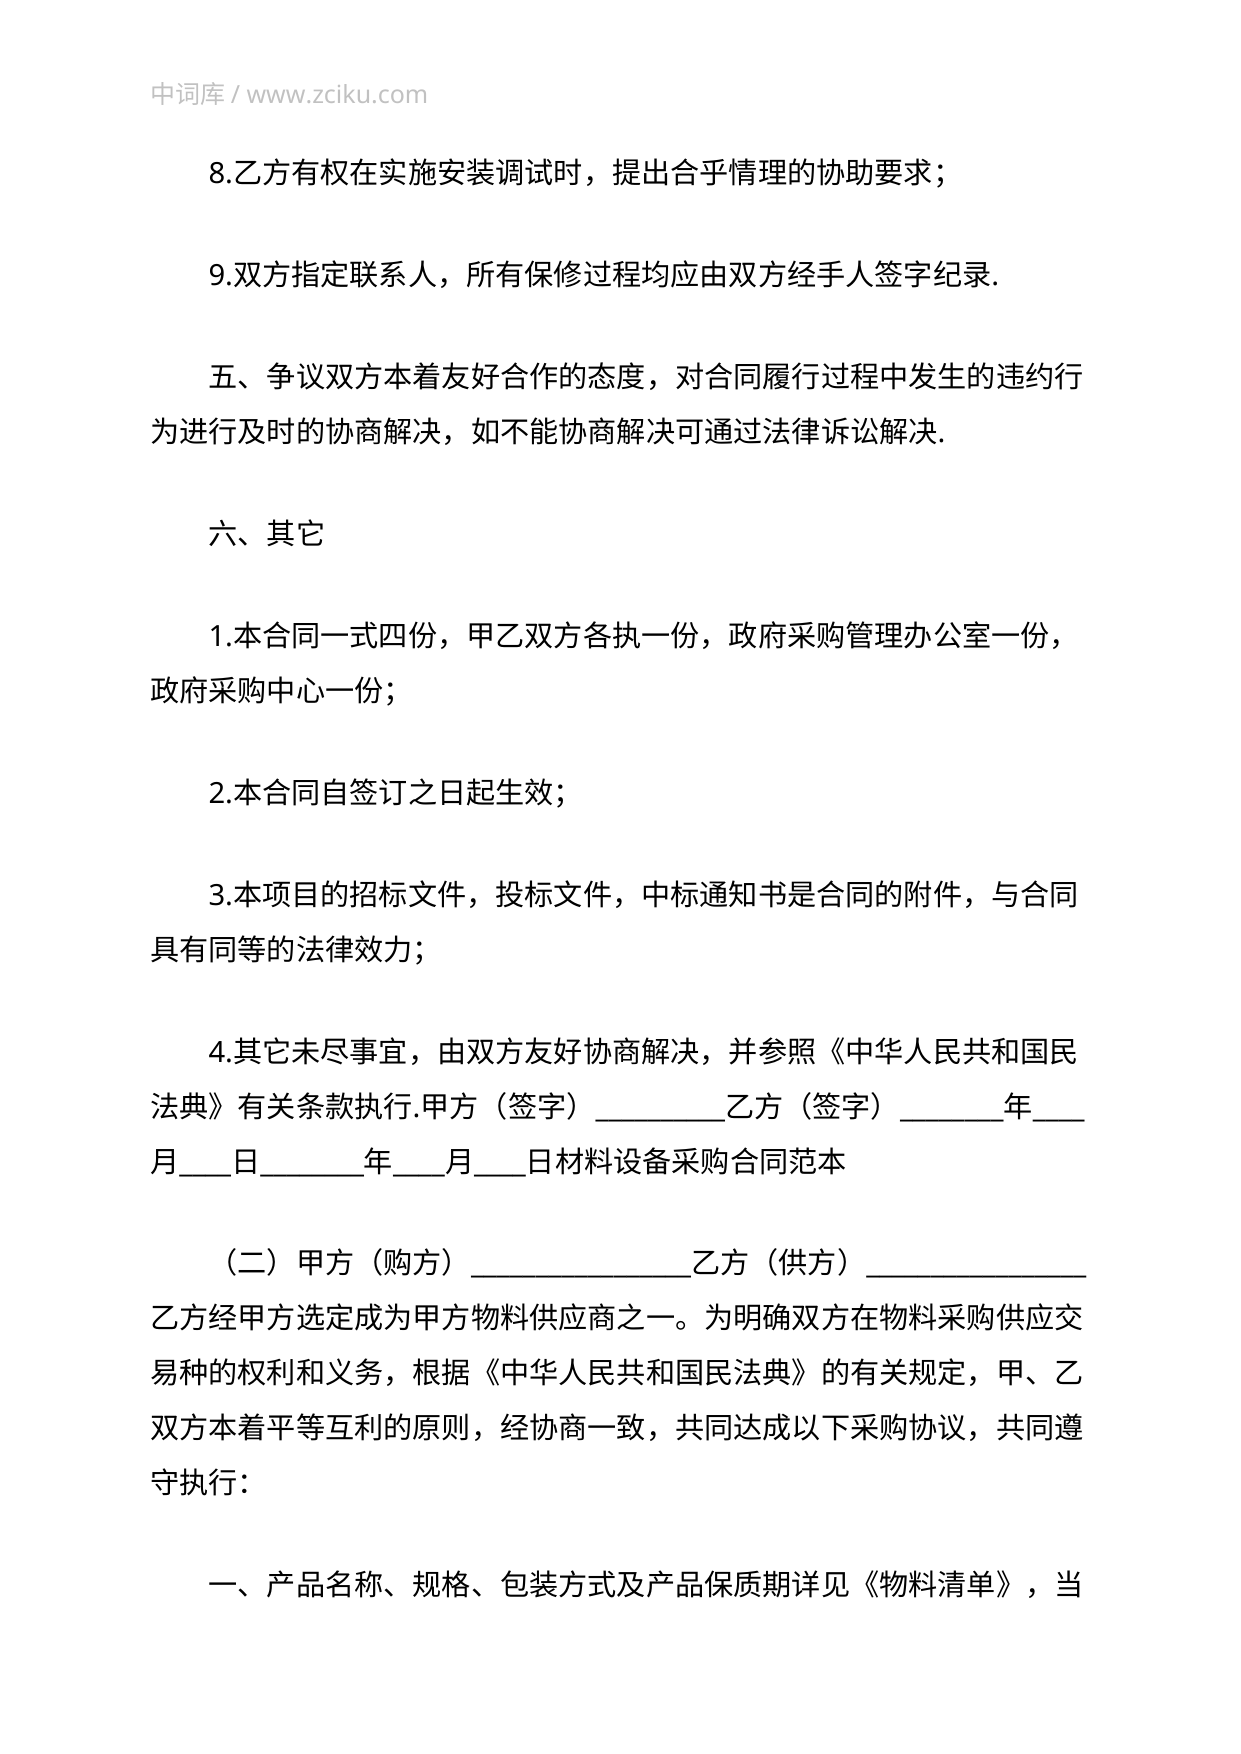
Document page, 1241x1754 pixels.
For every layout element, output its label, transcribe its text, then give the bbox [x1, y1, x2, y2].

text 9.双方指定联系人，所有保修过程均应由双方经手人签字纪录. [150, 252, 1090, 294]
text 3.本项目的招标文件，投标文件，中标通知书是合同的附件，与合同具有同等的法律效力； [150, 871, 1090, 969]
text 4.其它未尽事宜，由双方友好协商解决，并参照《中华人民共和国民法典》有关条款执行.甲方（签字）__________乙方（签字）________年____月____日________年____月____日材料设备采购合同范本 [150, 1028, 1090, 1181]
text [150, 1562, 1090, 1604]
text 五、争议双方本着友好合作的态度，对合同履行过程中发生的违约行为进行及时的协商解决，如不能协商解决可通过法律诉讼解决. [150, 354, 1090, 451]
text （二）甲方（购方）_________________乙方（供方）_________________乙方经甲方选定成为甲方物料供应商之一。为明确双方在物料采购供应交易种的权利和义务，根据《中华人民共和国民法典》的有关规定，甲、乙双方本着平等互利的原则，经协商一致，共同达成以下采购协议，共同遵守执行： [150, 1240, 1090, 1502]
text 2.本合同自签订之日起生效； [150, 769, 1090, 812]
text 8.乙方有权在实施安装调试时，提出合乎情理的协助要求； [150, 150, 1090, 192]
text 1.本合同一式四份，甲乙双方各执一份，政府采购管理办公室一份，政府采购中心一份； [150, 613, 1090, 710]
text 六、其它 [150, 511, 1090, 553]
